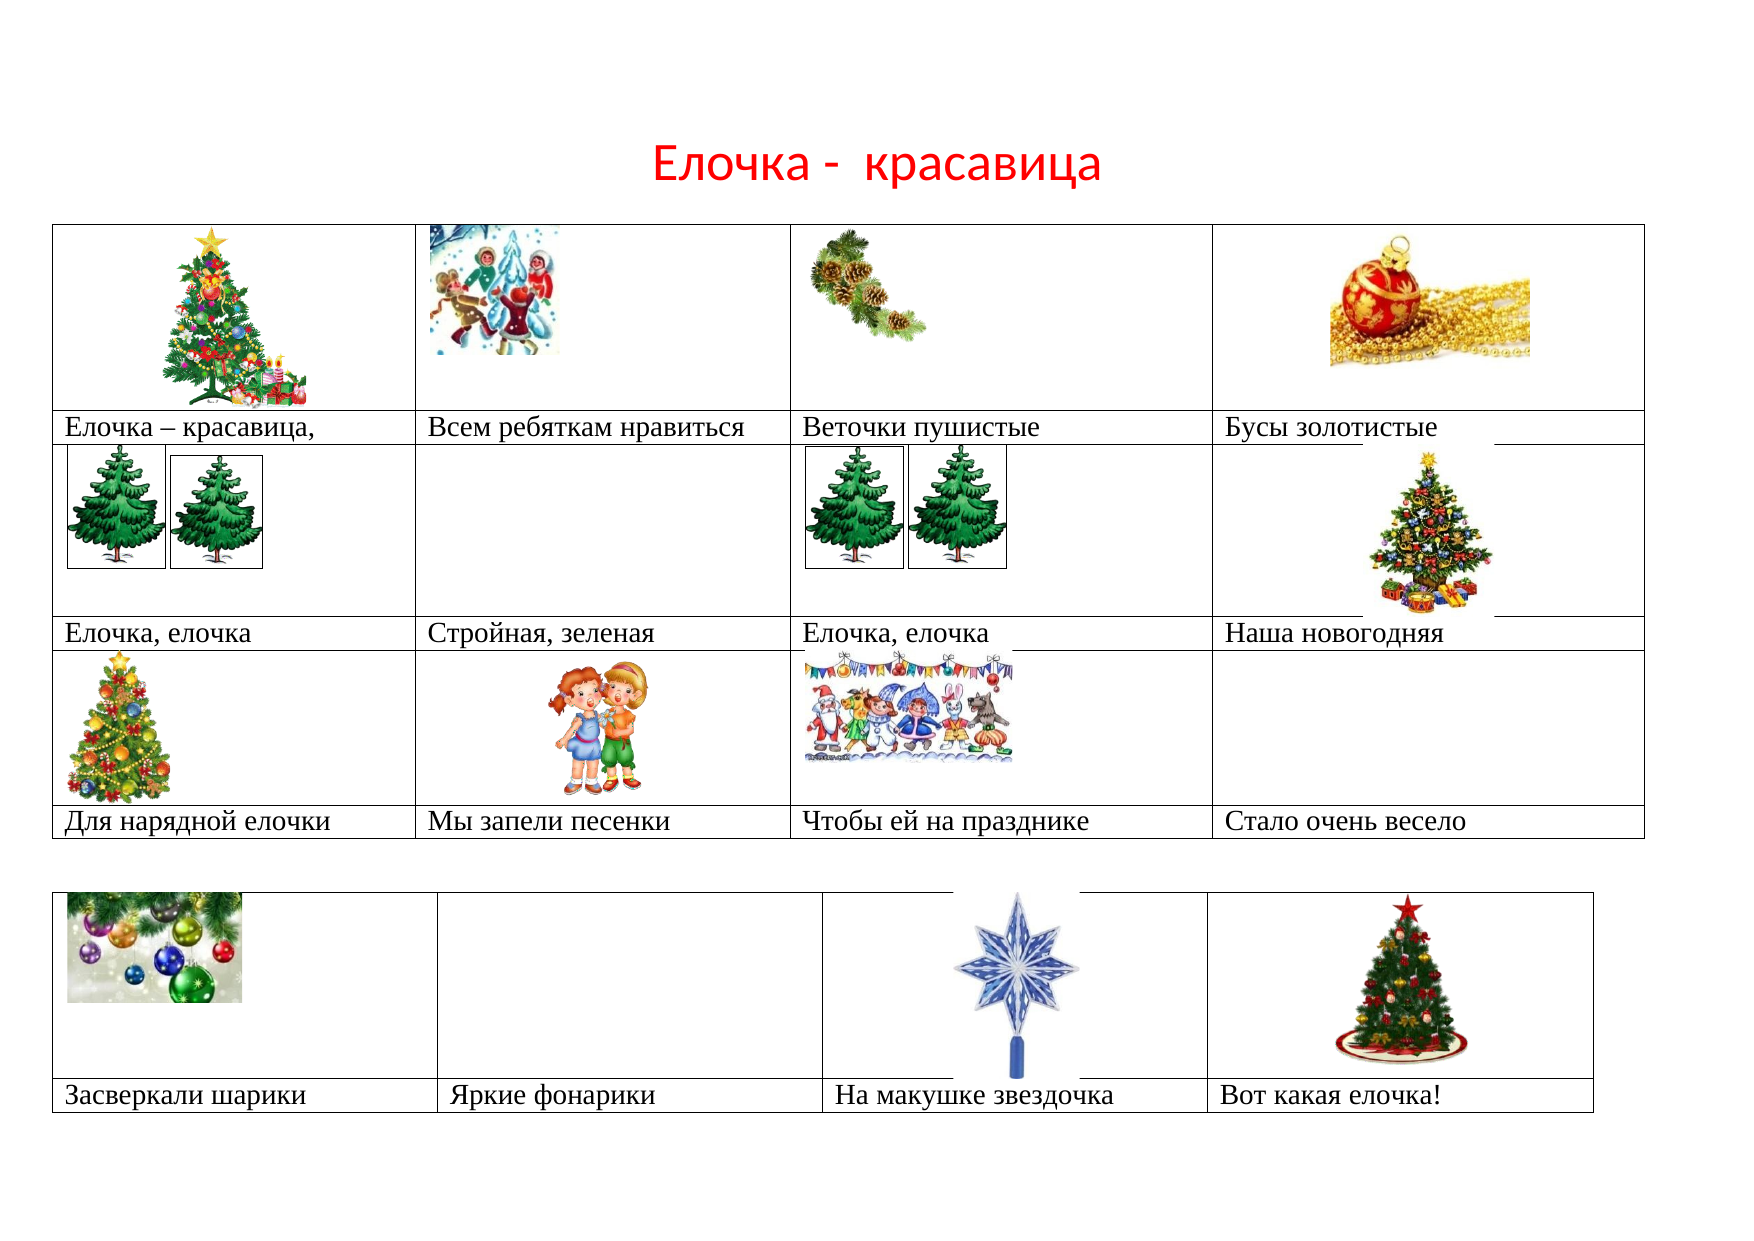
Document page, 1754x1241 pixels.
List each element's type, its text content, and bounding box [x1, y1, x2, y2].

table_cell Яркие фонарики [438, 1079, 822, 1112]
picture [430, 225, 560, 355]
table_cell Вот какая елочка! [1208, 1079, 1593, 1112]
picture [953, 892, 1080, 1079]
table_cell [791, 651, 1212, 804]
table_cell Засверкали шарики [53, 1079, 437, 1112]
table_cell Мы запели песенки [416, 806, 790, 838]
table_header [791, 225, 1212, 410]
table_cell Бусы золотистые [1213, 411, 1644, 444]
table_header [1213, 225, 1644, 410]
table_cell [791, 445, 1212, 616]
picture [1363, 444, 1495, 617]
table_cell Всем ребяткам нравиться [416, 411, 790, 444]
table_cell Елочка, елочка [791, 617, 1212, 650]
table_cell Чтобы ей на празднике [791, 806, 1212, 838]
table_header [1208, 893, 1593, 1078]
table_cell [171, 651, 415, 804]
table_header [438, 893, 822, 1078]
picture [162, 225, 307, 409]
table_cell Стройная, зеленая [416, 617, 790, 650]
picture [547, 660, 649, 796]
picture [805, 650, 1013, 763]
picture [1330, 225, 1530, 369]
table_header [53, 893, 437, 1078]
picture [67, 650, 171, 804]
table_cell [416, 651, 790, 804]
picture [809, 228, 927, 343]
table_cell Наша новогодняя [1213, 617, 1644, 650]
table_cell Елочка, елочка [53, 617, 415, 650]
table_cell Елочка – красавица, [53, 411, 415, 444]
table_header [53, 225, 415, 410]
table_cell [53, 651, 67, 804]
table_header [823, 893, 953, 1078]
text Елочка - красавица [252, 128, 1502, 193]
picture [67, 892, 243, 1003]
table_cell Стало очень весело [1213, 806, 1644, 838]
table_header [1080, 893, 1207, 1078]
table_cell [1213, 651, 1644, 804]
table_cell Для нарядной елочки [53, 806, 415, 838]
table_cell [53, 445, 415, 616]
table_header [416, 225, 790, 410]
table_cell [416, 445, 790, 616]
picture [1334, 892, 1469, 1065]
table_cell Веточки пушистые [791, 411, 1212, 444]
table_cell [1495, 445, 1644, 616]
table_cell На макушке звездочка [823, 1079, 1207, 1112]
table_cell [1213, 445, 1363, 616]
